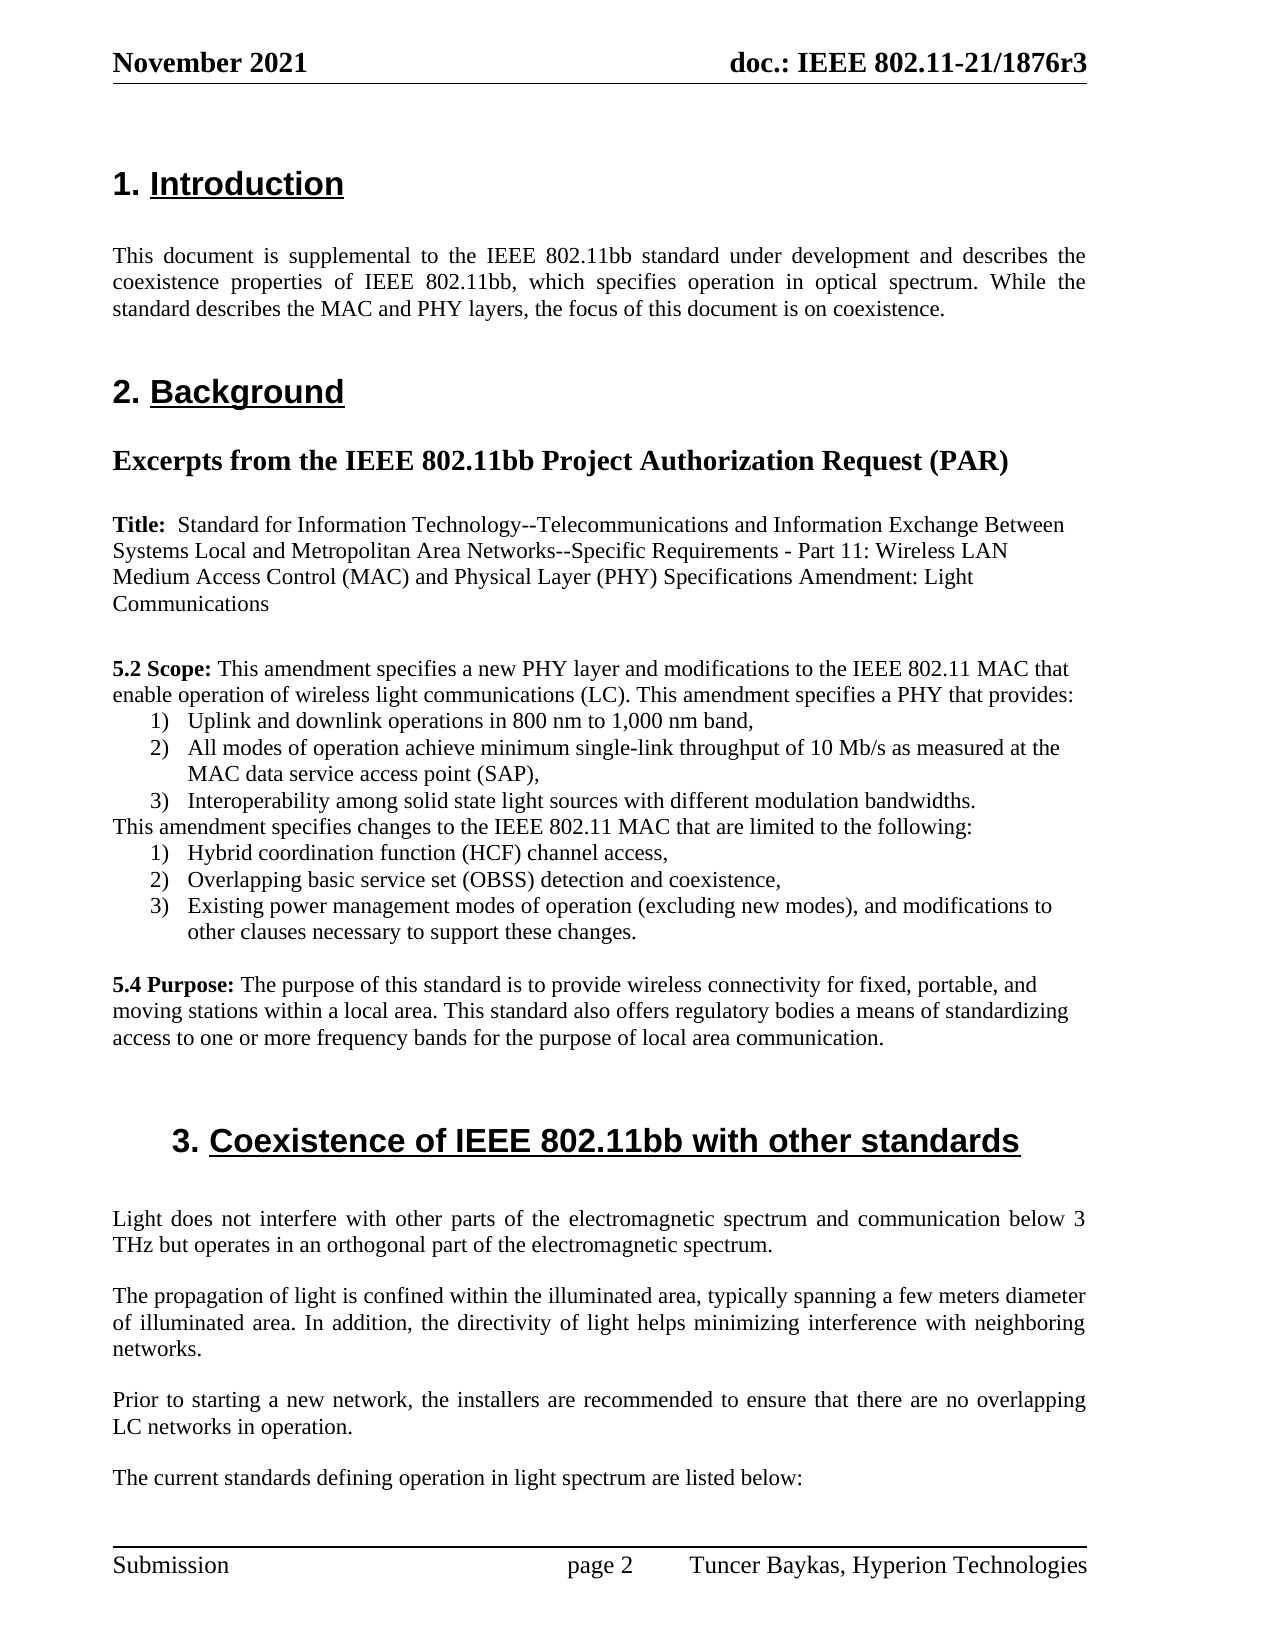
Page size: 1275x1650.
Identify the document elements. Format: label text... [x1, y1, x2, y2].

text The propagation of light is confined within the illuminated area, typically spanning a few meters diameter of illuminated area. In addition, the directivity of light helps minimizing interference with neighboring networks. [112, 1282, 1087, 1362]
text This document is supplemental to the IEEE 802.11bb standard under development and describes the coexistence properties of IEEE 802.11bb, which specifies operation in optical spectrum. While the standard describes the MAC and PHY layers, the focus of this document is on coexistence. [112, 242, 1087, 321]
text Light does not interfere with other parts of the electromagnetic spectrum and communication below 3 THz but operates in an orthogonal part of the electromagnetic spectrum. [112, 1205, 1087, 1257]
text 5.4 Purpose: The purpose of this standard is to provide wireless connectivity for fixed, portable, and moving stations within a local area. This standard also offers regulatory bodies a means of standardizing access to one or more frequency bands for the purpose of local area communication. [112, 971, 1087, 1050]
text Prior to starting a new network, the installers are recommended to ensure that there are no overlapping LC networks in operation. [112, 1387, 1087, 1439]
text Title: Standard for Information Technology--Telecommunications and Information Exchange Between Systems Local and Metropolitan Area Networks--Specific Requirements - Part 11: Wireless LAN Medium Access Control (MAC) and Physical Layer (PHY) Specifications Amendment: Light Communications [112, 511, 1087, 616]
list All modes of operation achieve minimum single-link throughput of 10 Mb/s as measured at the MAC data service access point (SAP), [150, 734, 1087, 787]
list Overlapping basic service set (OBSS) detection and coexistence, [150, 866, 1087, 892]
text The current standards defining operation in light spectrum are listed below: [112, 1464, 1087, 1491]
list Existing power management modes of operation (excluding new modes), and modifications to other clauses necessary to support these changes. [150, 892, 1087, 945]
list Uplink and downlink operations in 800 nm to 1,000 nm band, [150, 708, 1087, 734]
list Interoperability among solid state light sources with different modulation bandwidths. [150, 787, 1087, 813]
list Hybrid coordination function (HCF) channel access, [150, 839, 1087, 866]
text Excerpts from the IEEE 802.11bb Project Authorization Request (PAR) [112, 443, 1087, 477]
text 5.2 Scope: This amendment specifies a new PHY layer and modifications to the IEEE 802.11 MAC that enable operation of wireless light communications (LC). This amendment specifies a PHY that provides: [112, 655, 1087, 708]
subtitle Background [112, 372, 1087, 411]
subtitle Coexistence of IEEE 802.11bb with other standards [172, 1121, 1087, 1160]
subtitle Introduction [112, 164, 1087, 202]
text This amendment specifies changes to the IEEE 802.11 MAC that are limited to the following: [112, 813, 1087, 839]
